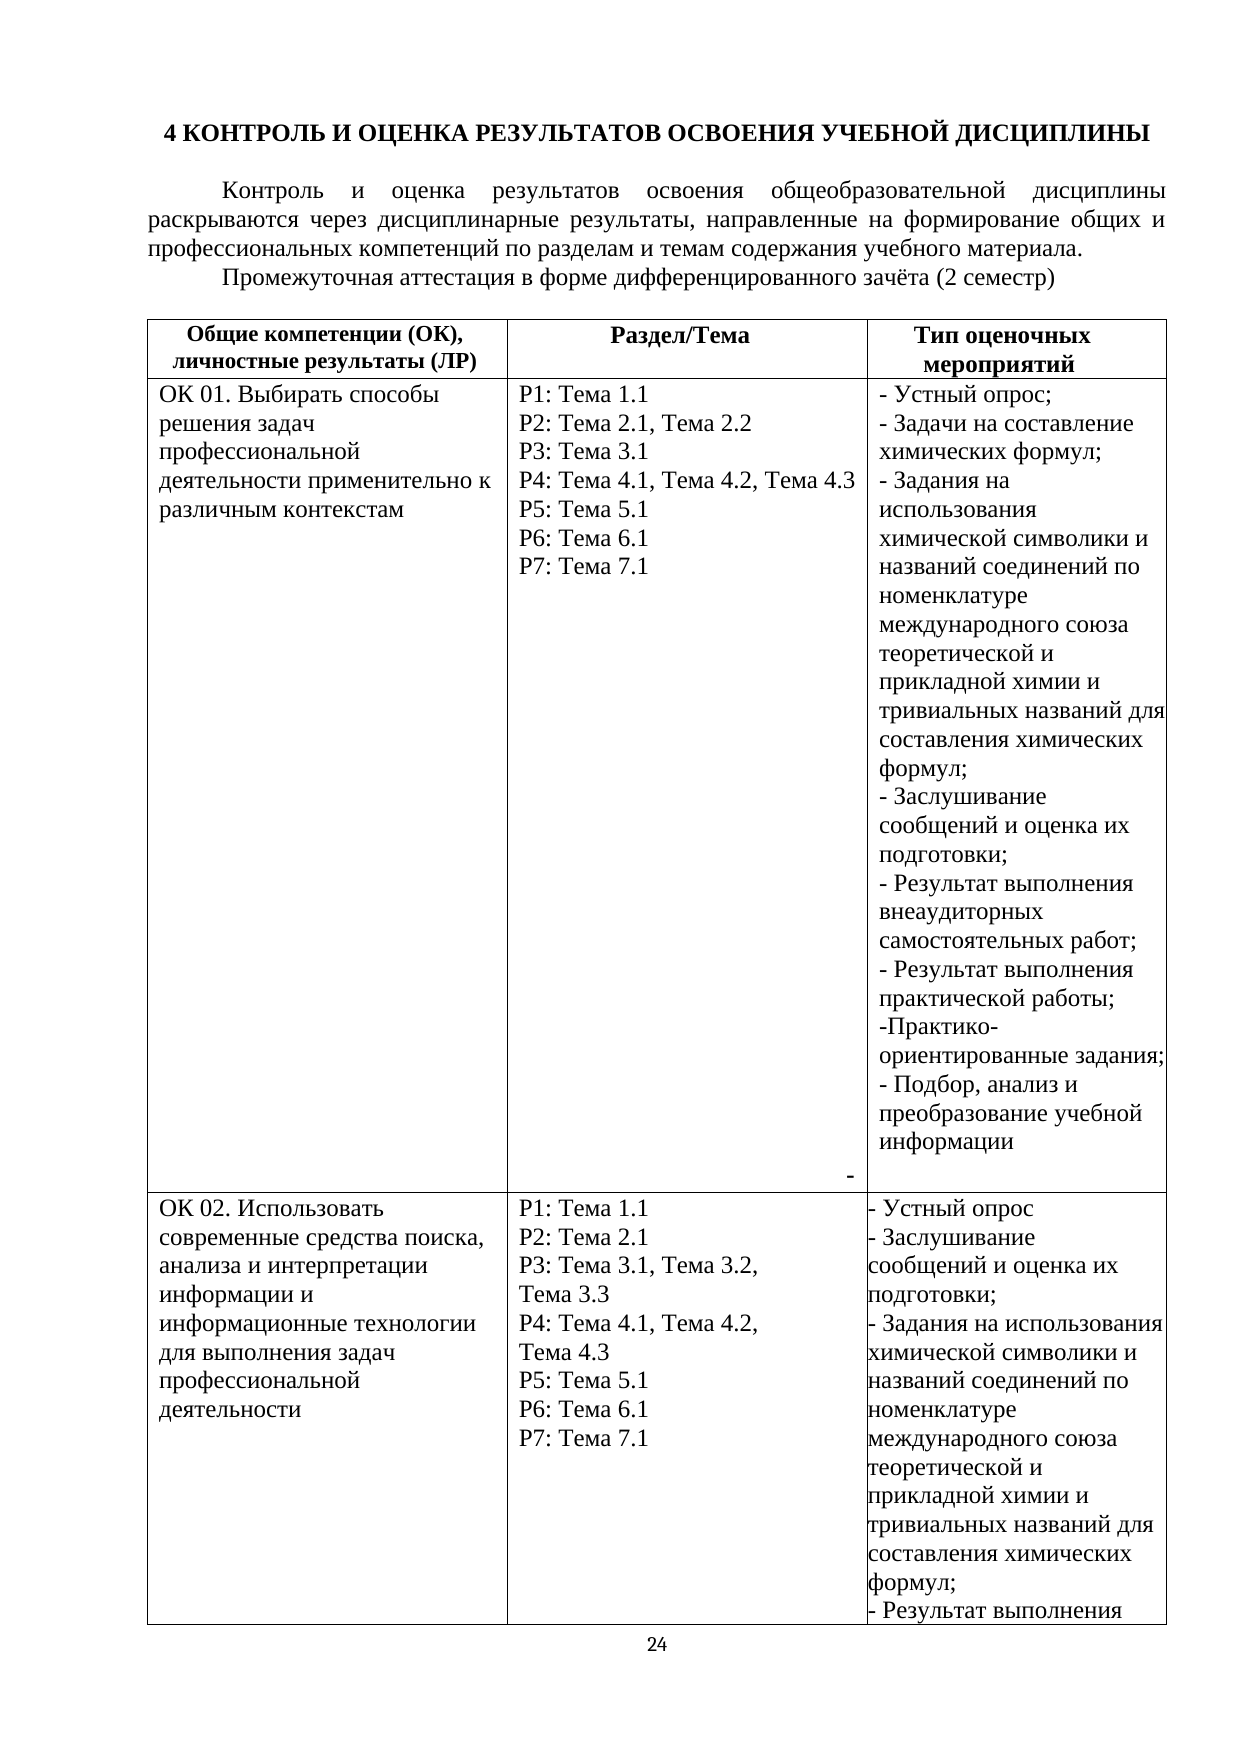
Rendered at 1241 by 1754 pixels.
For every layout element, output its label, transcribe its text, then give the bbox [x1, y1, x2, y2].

table_header Общие компетенции (ОК), личностные результаты (ЛР) [148, 320, 507, 378]
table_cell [148, 1193, 507, 1624]
table_cell Р1: Тема 1.1 Р2: Тема 2.1, Тема 2.2 Р3: Тема 3.1 Р4: Тема 4.1, Тема 4.2, Тема 4.3 Р5: Тема 5.1 Р6: Тема 6.1 Р7: Тема 7.1 [508, 379, 867, 1192]
text 4 КОНТРОЛЬ И ОЦЕНКА РЕЗУЛЬТАТОВ ОСВОЕНИЯ УЧЕБНОЙ ДИСЦИПЛИНЫ [148, 118, 1167, 147]
table_header Раздел/Тема [508, 320, 867, 378]
table_cell - Устный опрос; - Задачи на составление химических формул; - Задания на использования химической символики и названий соединений по номенклатуре международного союза теоретической и прикладной химии и тривиальных названий для составления химических формул; - Заслушивание сообщений и оценка их подготовки; - Результат выполнения внеаудиторных самостоятельных работ; - Результат выполнения практической работы; -Практико-ориентированные задания; - Подбор, анализ и преобразование учебной информации [868, 379, 1166, 1192]
table_header Тип оценочных мероприятий [868, 320, 1166, 378]
table_cell ОК 01. Выбирать способы решения задач профессиональной деятельности применительно к различным контекстам [148, 379, 507, 1192]
text Контроль и оценка результатов освоения общеобразовательной дисциплины раскрываются через дисциплинарные результаты, направленные на формирование общих и профессиональных компетенций по разделам и темам содержания учебного материала. [148, 176, 1167, 262]
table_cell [868, 1193, 1166, 1624]
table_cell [508, 1193, 867, 1624]
text Промежуточная аттестация в форме дифференцированного зачёта (2 семестр) [148, 262, 1167, 291]
